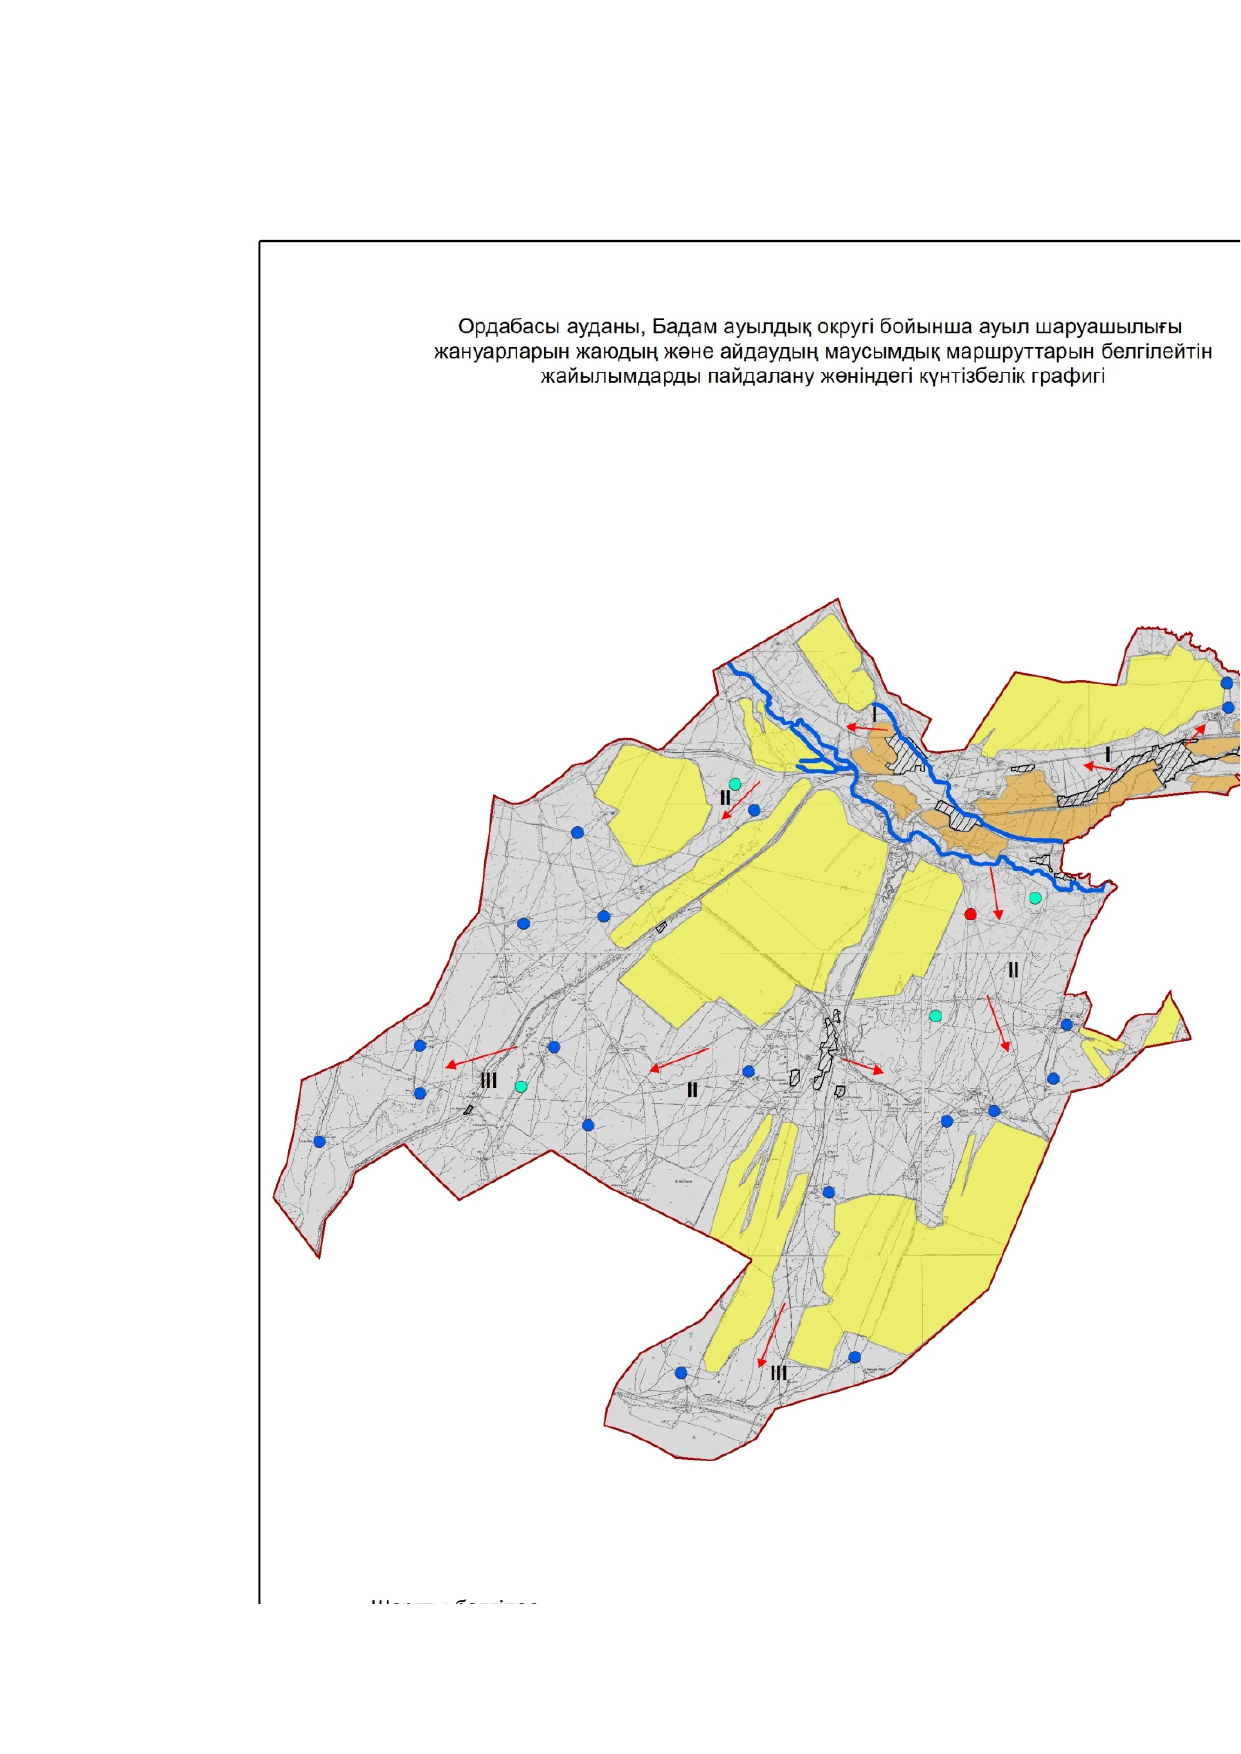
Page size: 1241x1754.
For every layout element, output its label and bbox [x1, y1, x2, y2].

picture [112, 150, 1241, 1604]
